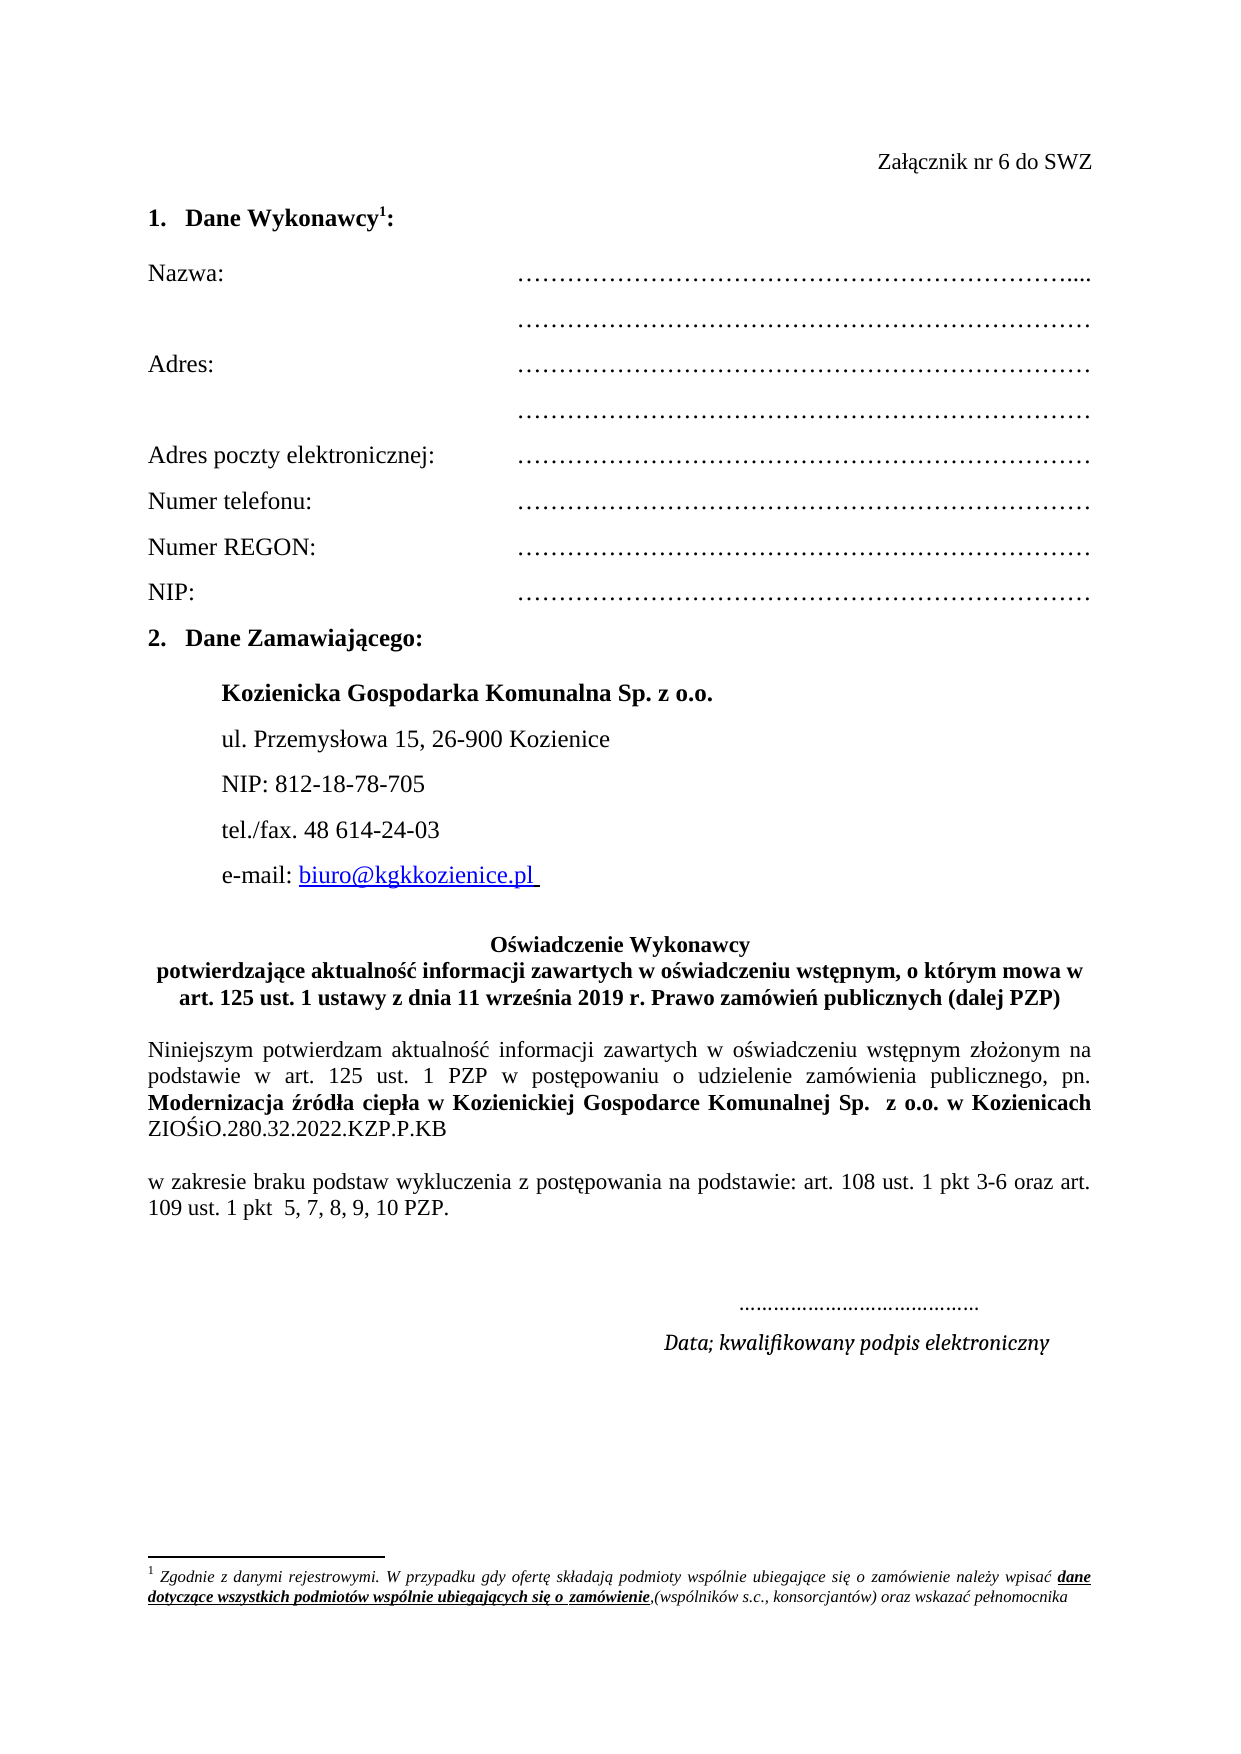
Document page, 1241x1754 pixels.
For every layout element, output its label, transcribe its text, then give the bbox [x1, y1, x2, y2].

text Kozienicka Gospodarka Komunalna Sp. z o.o. [221, 678, 1092, 707]
text …………………………………………………………… [148, 304, 1092, 333]
text Oświadczenie Wykonawcy [148, 931, 1092, 957]
text e-mail: biuro@kgkkozienice.pl [222, 860, 1092, 889]
text Numer telefonu: …………………………………………………………… [148, 486, 1092, 515]
list Dane Wykonawcy: [148, 203, 1092, 232]
text …………………………………… [664, 1290, 1092, 1317]
text ul. Przemysłowa 15, 26-900 Kozienice [221, 724, 1092, 752]
text Data; kwalifikowany podpis elektroniczny [664, 1330, 1092, 1356]
text tel./fax. 48 614-24-03 [221, 815, 1092, 843]
text NIP: …………………………………………………………… [148, 577, 1092, 606]
list Dane Zamawiającego: [148, 623, 1092, 651]
text NIP: 812-18-78-705 [221, 769, 1092, 798]
text Numer REGON: …………………………………………………………… [148, 532, 1092, 560]
text Załącznik nr 6 do SWZ [148, 148, 1092, 174]
text Adres poczty elektronicznej: …………………………………………………………… [148, 441, 1092, 469]
text Adres: …………………………………………………………… [148, 349, 1092, 378]
text w zakresie braku podstaw wykluczenia z postępowania na podstawie: art. 108 ust. 1 pkt 3-6 oraz art. 109 ust. 1 pkt 5, 7, 8, 9, 10 PZP. [148, 1168, 1092, 1221]
text potwierdzające aktualność informacji zawartych w oświadczeniu wstępnym, o którym mowa w art. 125 ust. 1 ustawy z dnia 11 września 2019 r. Prawo zamówień publicznych (dalej PZP) [148, 957, 1092, 1010]
text Niniejszym potwierdzam aktualność informacji zawartych w oświadczeniu wstępnym złożonym na podstawie w art. 125 ust. 1 PZP w postępowaniu o udzielenie zamówienia publicznego, pn. Modernizacja źródła ciepła w Kozienickiej Gospodarce Komunalnej Sp. z o.o. w Kozienicach ZIOŚiO.280.32.2022.KZP.P.KB [148, 1036, 1092, 1142]
text Nazwa: ………………………………………………………….... [148, 258, 1092, 287]
text …………………………………………………………… [148, 395, 1092, 424]
